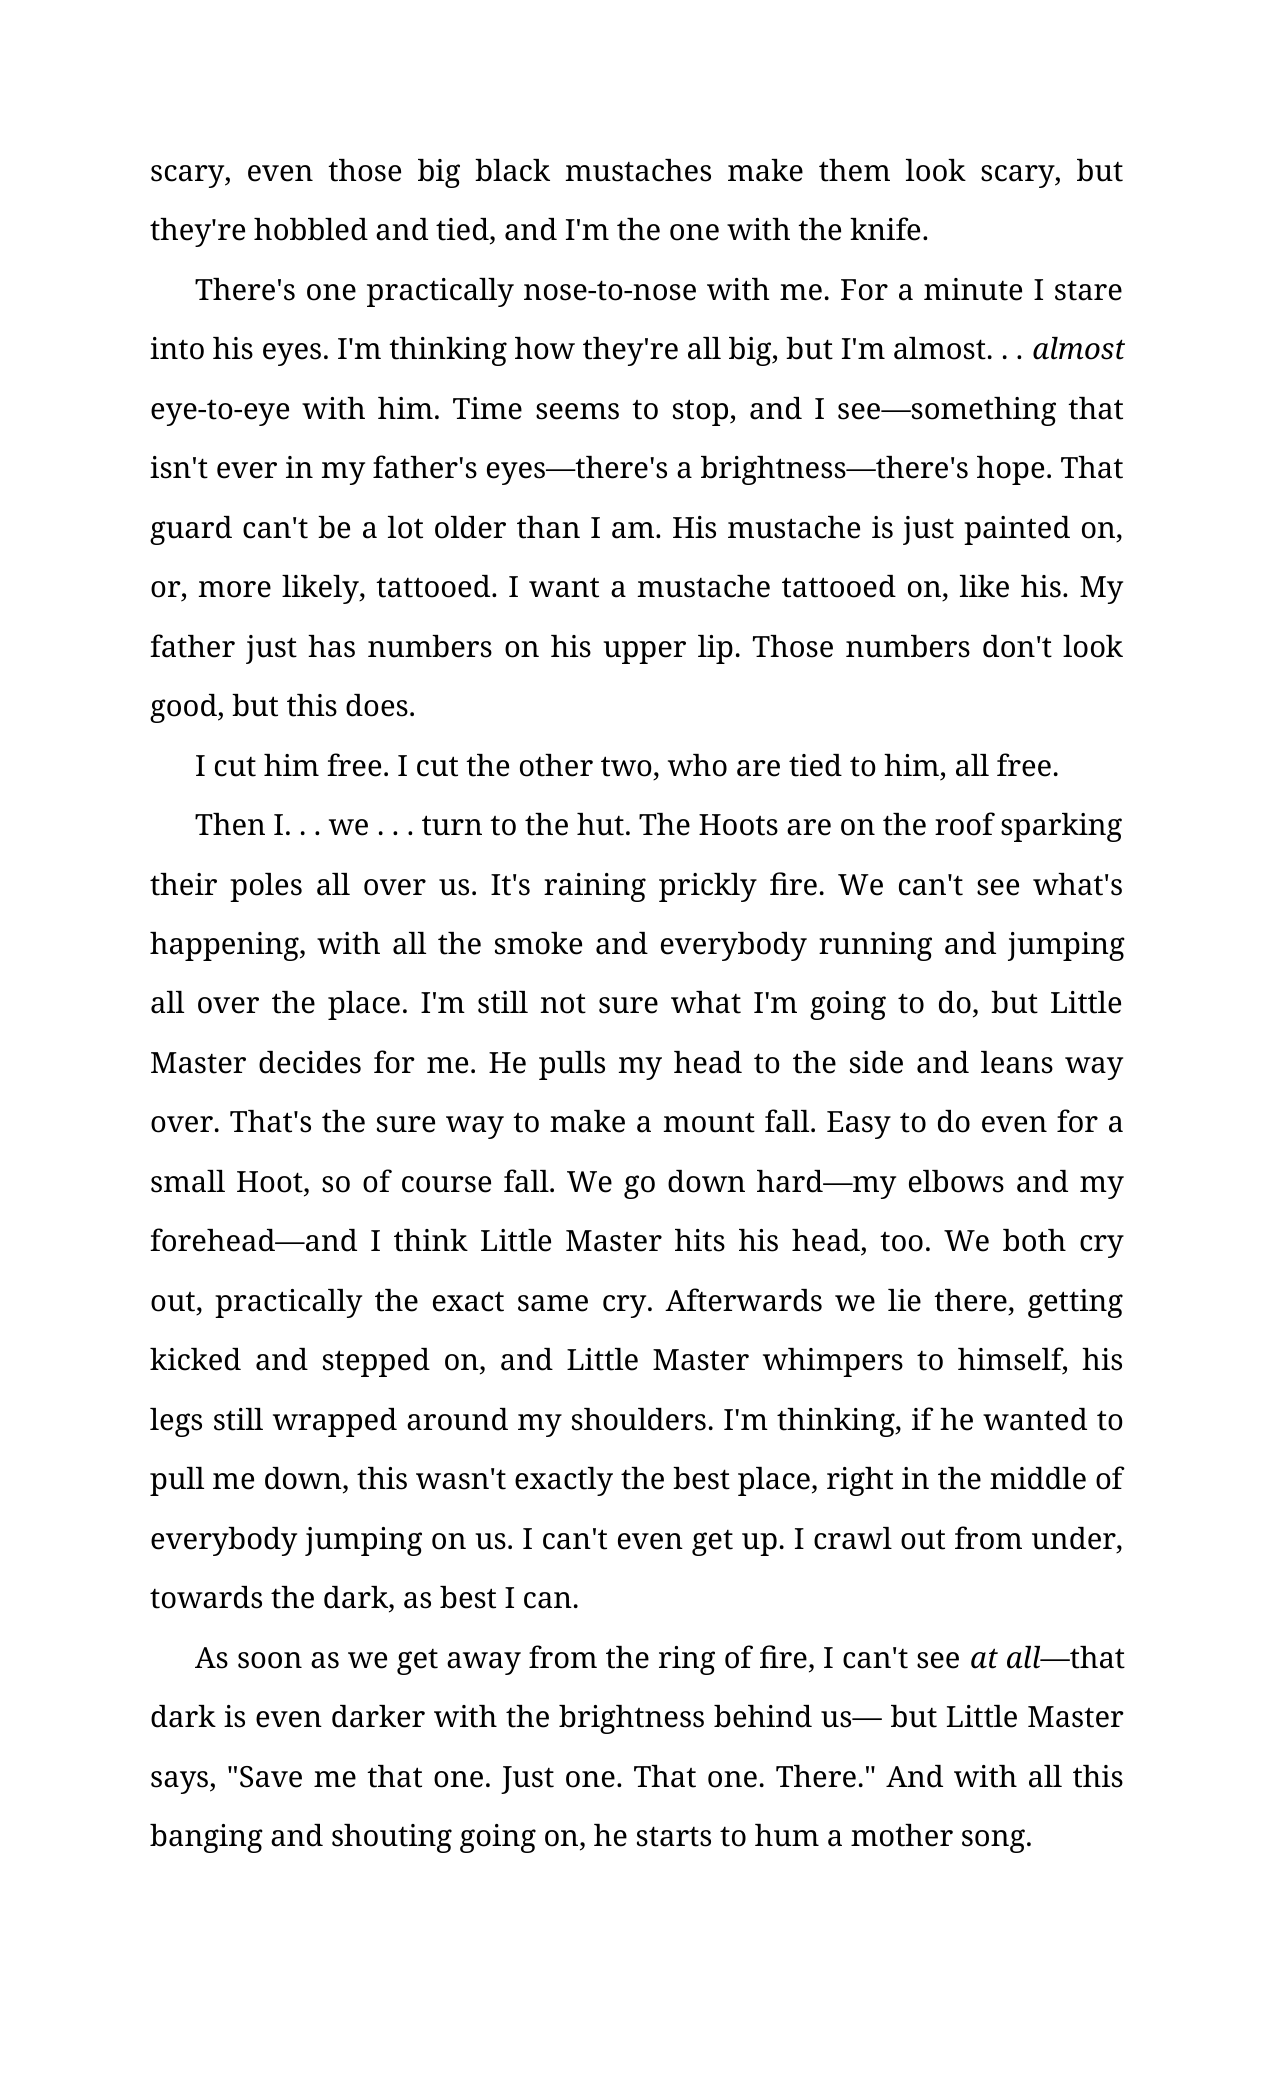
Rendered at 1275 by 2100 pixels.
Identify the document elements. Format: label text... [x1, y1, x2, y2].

text As soon as we get away from the ring of fire, I can't see at all—that dark is even darker with the brightness behind us— but Little Master says, "Save me that one. Just one. That one. There." And with all this banging and shouting going on, he starts to hum a mother song. [150, 1637, 1125, 1855]
text Then I. . . we . . . turn to the hut. The Hoots are on the roof sparking their poles all over us. It's raining prickly fire. We can't see what's happening, with all the smoke and everybody running and jumping all over the place. I'm still not sure what I'm going to do, but Little Master decides for me. He pulls my head to the side and leans way over. That's the sure way to make a mount fall. Easy to do even for a small Hoot, so of course fall. We go down hard—my elbows and my forehead—and I think Little Master hits his head, too. We both cry out, practically the exact same cry. Afterwards we lie there, getting kicked and stepped on, and Little Master whimpers to himself, his legs still wrapped around my shoulders. I'm thinking, if he wanted to pull me down, this wasn't exactly the best place, right in the middle of everybody jumping on us. I can't even get up. I crawl out from under, towards the dark, as best I can. [150, 804, 1125, 1617]
text I cut him free. I cut the other two, who are tied to him, all free. [150, 745, 1125, 784]
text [150, 150, 1125, 249]
text There's one practically nose-to-nose with me. For a minute I stare into his eyes. I'm thinking how they're all big, but I'm almost. . . almost eye-to-eye with him. Time seems to stop, and I see—something that isn't ever in my father's eyes—there's a brightness—there's hope. That guard can't be a lot older than I am. His mustache is just painted on, or, more likely, tattooed. I want a mustache tattooed on, like his. My father just has numbers on his upper lip. Those numbers don't look good, but this does. [150, 269, 1125, 725]
